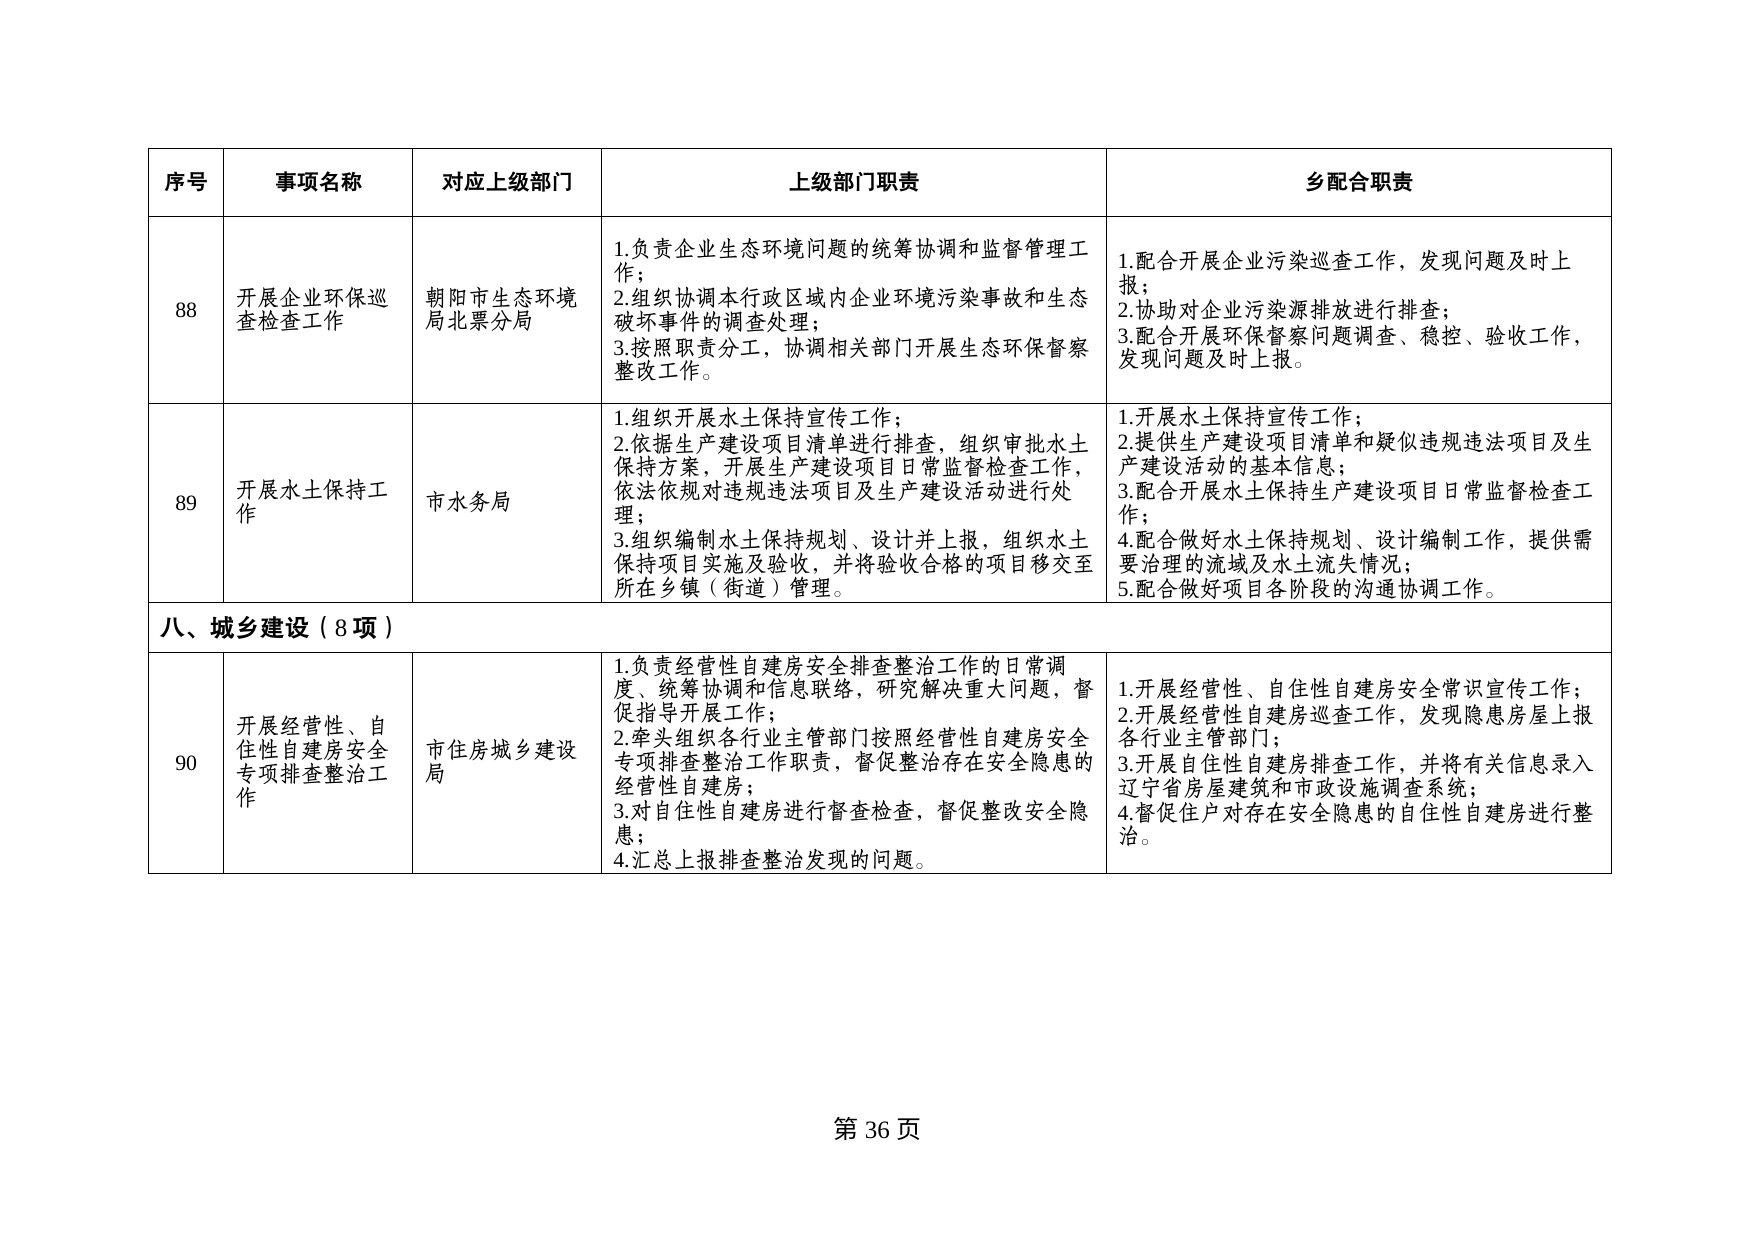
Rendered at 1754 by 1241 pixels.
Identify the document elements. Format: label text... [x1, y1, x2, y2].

table_cell 1.负责企业生态环境问题的统筹协调和监督管理工作； 2.组织协调本行政区域内企业环境污染事故和生态破坏事件的调查处理； 3.按照职责分工，协调相关部门开展生态环保督察整改工作。 [602, 217, 1106, 403]
table_cell 90 [149, 653, 223, 873]
table_cell 88 [149, 217, 223, 403]
table_cell 1.开展水土保持宣传工作； 2.提供生产建设项目清单和疑似违规违法项目及生产建设活动的基本信息； 3.配合开展水土保持生产建设项目日常监督检查工作； 4.配合做好水土保持规划、设计编制工作，提供需要治理的流域及水土流失情况； 5.配合做好项目各阶段的沟通协调工作。 [1107, 404, 1611, 602]
table_cell 市水务局 [413, 404, 601, 602]
table_cell 市住房城乡建设局 [413, 653, 601, 873]
table_cell 1.组织开展水土保持宣传工作； 2.依据生产建设项目清单进行排查，组织审批水土保持方案，开展生产建设项目日常监督检查工作，依法依规对违规违法项目及生产建设活动进行处理； 3.组织编制水土保持规划、设计并上报，组织水土保持项目实施及验收，并将验收合格的项目移交至所在乡镇（街道）管理。 [602, 404, 1106, 602]
table_header 上级部门职责 [602, 149, 1106, 216]
table_cell 89 [149, 404, 223, 602]
table_cell 八、城乡建设（8项） [149, 603, 1611, 652]
table_cell 开展企业环保巡查检查工作 [224, 217, 412, 403]
table_cell 1.负责经营性自建房安全排查整治工作的日常调度、统筹协调和信息联络，研究解决重大问题，督促指导开展工作； 2.牵头组织各行业主管部门按照经营性自建房安全专项排查整治工作职责，督促整治存在安全隐患的经营性自建房； 3.对自住性自建房进行督查检查，督促整改安全隐患； 4.汇总上报排查整治发现的问题。 [602, 653, 1106, 873]
table_cell 朝阳市生态环境局北票分局 [413, 217, 601, 403]
table_cell 1.配合开展企业污染巡查工作，发现问题及时上报； 2.协助对企业污染源排放进行排查； 3.配合开展环保督察问题调查、稳控、验收工作，发现问题及时上报。 [1107, 217, 1611, 403]
table_header 乡配合职责 [1107, 149, 1611, 216]
table_cell 开展经营性、自住性自建房安全专项排查整治工作 [224, 653, 412, 873]
table_header 对应上级部门 [413, 149, 601, 216]
table_header 序号 [149, 149, 223, 216]
table_cell 开展水土保持工作 [224, 404, 412, 602]
table_header 事项名称 [224, 149, 412, 216]
table_cell 1.开展经营性、自住性自建房安全常识宣传工作； 2.开展经营性自建房巡查工作，发现隐患房屋上报各行业主管部门； 3.开展自住性自建房排查工作，并将有关信息录入辽宁省房屋建筑和市政设施调查系统； 4.督促住户对存在安全隐患的自住性自建房进行整治。 [1107, 653, 1611, 873]
